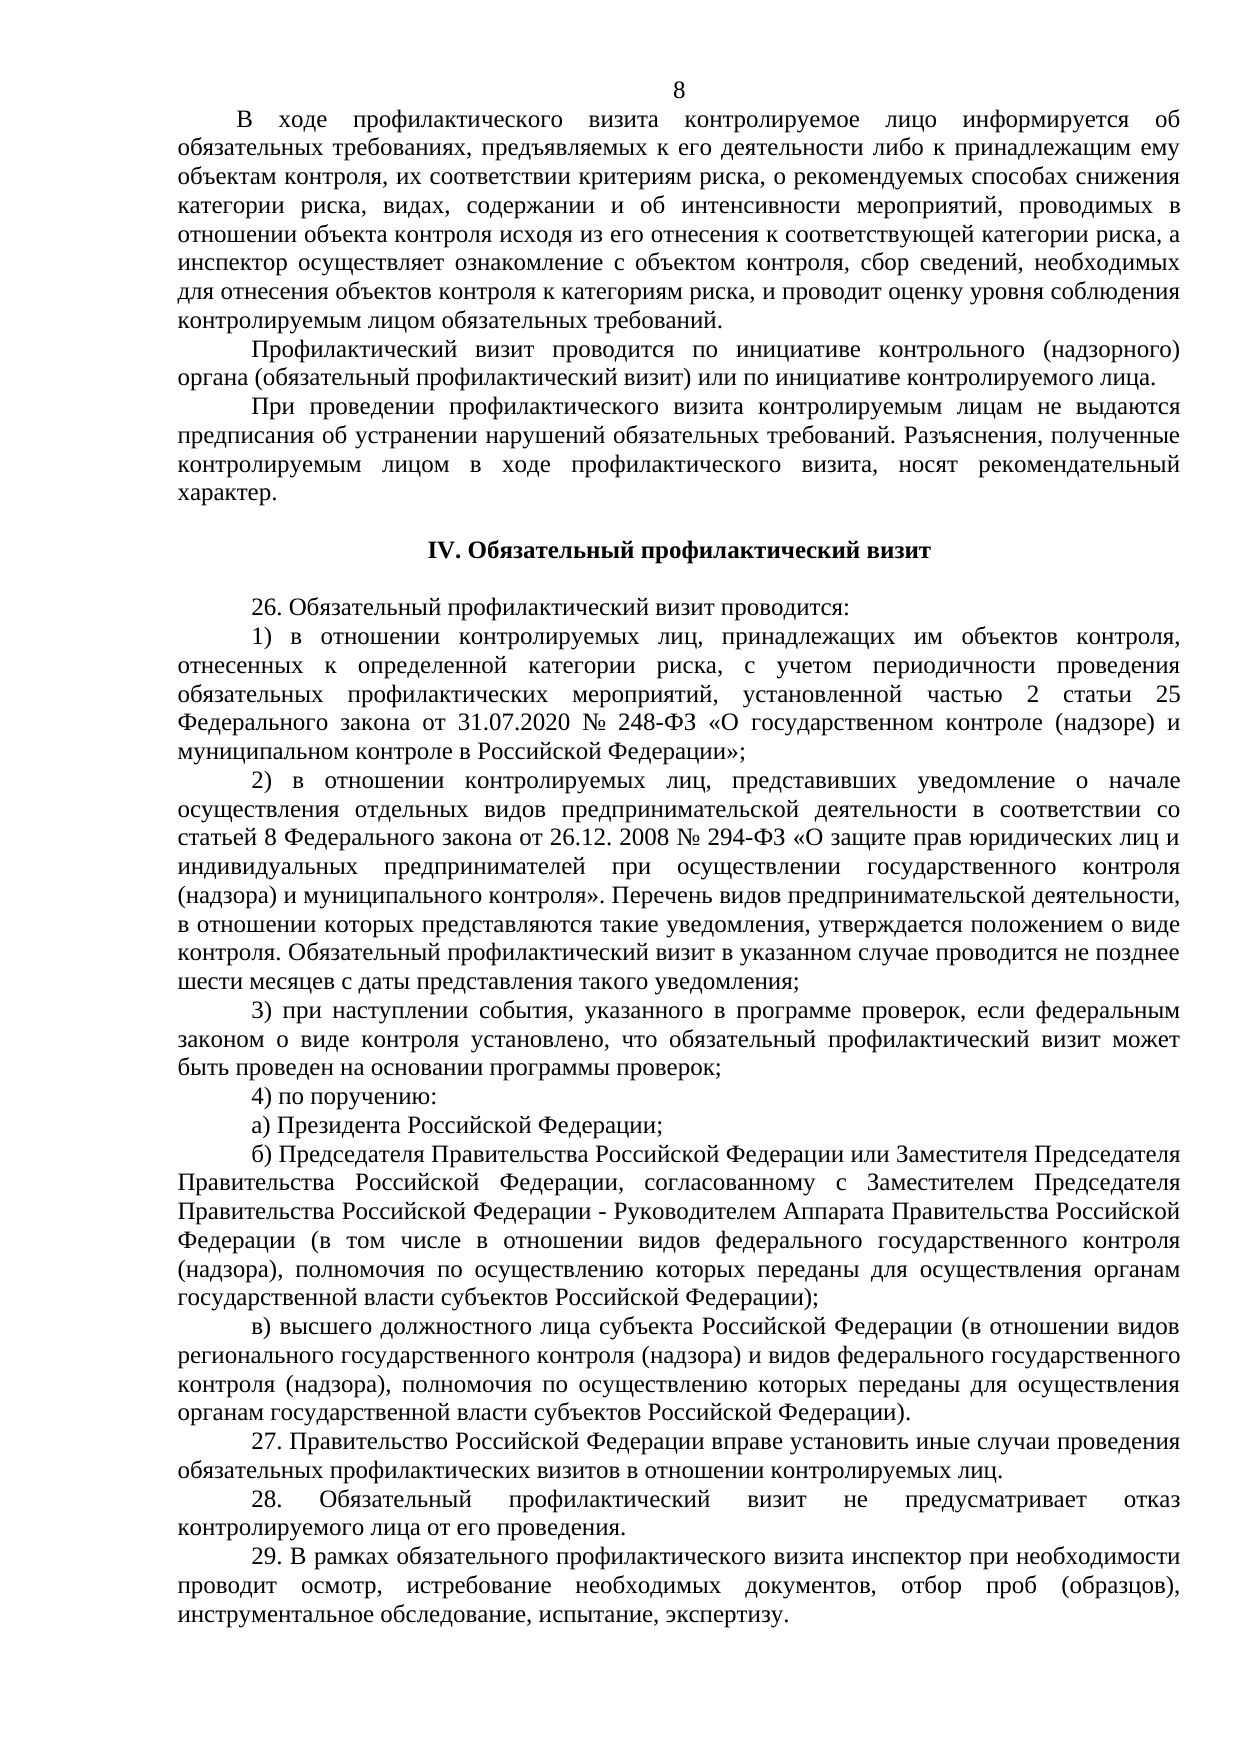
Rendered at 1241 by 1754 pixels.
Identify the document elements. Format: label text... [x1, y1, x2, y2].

text При проведении профилактического визита контролируемым лицам не выдаются предписания об устранении нарушений обязательных требований. Разъяснения, полученные контролируемым лицом в ходе профилактического визита, носят рекомендательный характер. [177, 391, 1181, 506]
text 29. В рамках обязательного профилактического визита инспектор при необходимости проводит осмотр, истребование необходимых документов, отбор проб (образцов), инструментальное обследование, испытание, экспертизу. [177, 1541, 1181, 1627]
text 1) в отношении контролируемых лиц, принадлежащих им объектов контроля, отнесенных к определенной категории риска, с учетом периодичности проведения обязательных профилактических мероприятий, установленной частью 2 статьи 25 Федерального закона от 31.07.2020 № 248-ФЗ «О государственном контроле (надзоре) и муниципальном контроле в Российской Федерации»; [177, 621, 1181, 765]
text 28. Обязательный профилактический визит не предусматривает отказ контролируемого лица от его проведения. [177, 1484, 1181, 1541]
text 4) по поручению: [177, 1081, 1181, 1110]
text а) Президента Российской Федерации; [177, 1110, 1181, 1139]
text в) высшего должностного лица субъекта Российской Федерации (в отношении видов регионального государственного контроля (надзора) и видов федерального государственного контроля (надзора), полномочия по осуществлению которых переданы для осуществления органам государственной власти субъектов Российской Федерации). [177, 1311, 1181, 1426]
text Профилактический визит проводится по инициативе контрольного (надзорного) органа (обязательный профилактический визит) или по инициативе контролируемого лица. [177, 334, 1181, 391]
text 2) в отношении контролируемых лиц, представивших уведомление о начале осуществления отдельных видов предпринимательской деятельности в соответствии со статьей 8 Федерального закона от 26.12. 2008 № 294-ФЗ «О защите прав юридических лиц и индивидуальных предпринимателей при осуществлении государственного контроля (надзора) и муниципального контроля». Перечень видов предпринимательской деятельности, в отношении которых представляются такие уведомления, утверждается положением о виде контроля. Обязательный профилактический визит в указанном случае проводится не позднее шести месяцев с даты представления такого уведомления; [177, 765, 1181, 995]
text 27. Правительство Российской Федерации вправе установить иные случаи проведения обязательных профилактических визитов в отношении контролируемых лиц. [177, 1426, 1181, 1484]
text IV. Обязательный профилактический визит [177, 535, 1181, 564]
text б) Председателя Правительства Российской Федерации или Заместителя Председателя Правительства Российской Федерации, согласованному с Заместителем Председателя Правительства Российской Федерации - Руководителем Аппарата Правительства Российской Федерации (в том числе в отношении видов федерального государственного контроля (надзора), полномочия по осуществлению которых переданы для осуществления органам государственной власти субъектов Российской Федерации); [177, 1139, 1181, 1311]
text 26. Обязательный профилактический визит проводится: [177, 592, 1181, 621]
text 3) при наступлении события, указанного в программе проверок, если федеральным законом о виде контроля установлено, что обязательный профилактический визит может быть проведен на основании программы проверок; [177, 995, 1181, 1081]
text В ходе профилактического визита контролируемое лицо информируется об обязательных требованиях, предъявляемых к его деятельности либо к принадлежащим ему объектам контроля, их соответствии критериям риска, о рекомендуемых способах снижения категории риска, видах, содержании и об интенсивности мероприятий, проводимых в отношении объекта контроля исходя из его отнесения к соответствующей категории риска, а инспектор осуществляет ознакомление с объектом контроля, сбор сведений, необходимых для отнесения объектов контроля к категориям риска, и проводит оценку уровня соблюдения контролируемым лицом обязательных требований. [177, 104, 1181, 334]
